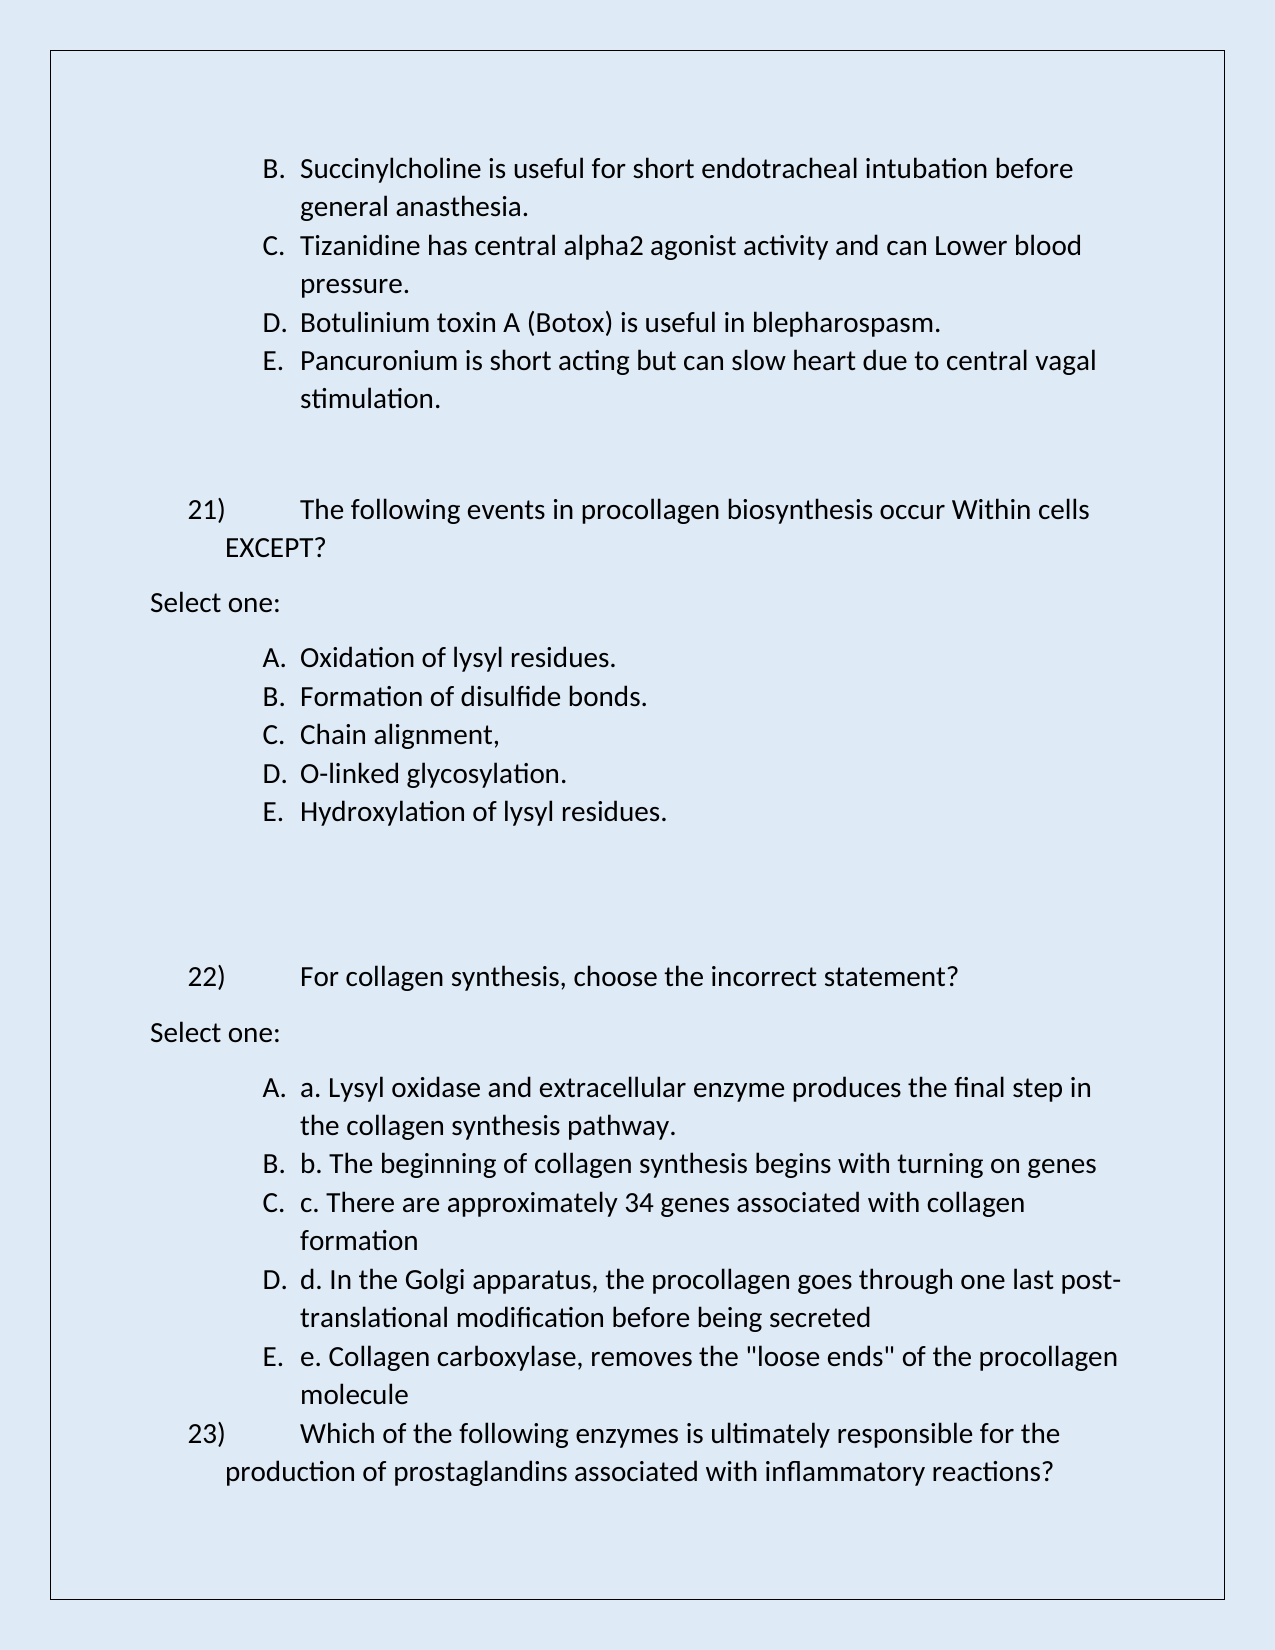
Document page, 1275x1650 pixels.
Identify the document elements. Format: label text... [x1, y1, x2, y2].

list For collagen synthesis, choose the incorrect statement? [187, 958, 1125, 994]
text Select one: [150, 584, 1125, 620]
list Formation of disulfide bonds. [262, 678, 1125, 713]
list d. In the Golgi apparatus, the procollagen goes through one last post-translational modification before being secreted [262, 1261, 1125, 1335]
list Oxidation of lysyl residues. [262, 639, 1125, 675]
list b. The beginning of collagen synthesis begins with turning on genes [262, 1146, 1125, 1181]
text Select one: [150, 1014, 1125, 1049]
list Tizanidine has central alpha2 agonist activity and can Lower blood pressure. [262, 227, 1125, 301]
list Chain alignment, [262, 716, 1125, 752]
list e. Collagen carboxylase, removes the "loose ends" of the procollagen molecule [262, 1338, 1125, 1412]
list Pancuronium is short acting but can slow heart due to central vagal stimulation. [262, 342, 1125, 416]
list The following events in procollagen biosynthesis occur Within cells EXCEPT? [187, 491, 1125, 565]
list a. Lysyl oxidase and extracellular enzyme produces the final step in the collagen synthesis pathway. [262, 1069, 1125, 1143]
list Which of the following enzymes is ultimately responsible for the production of prostaglandins associated with inflammatory reactions? [187, 1415, 1125, 1489]
list Succinylcholine is useful for short endotracheal intubation before general anasthesia. [262, 150, 1125, 224]
list Hydroxylation of lysyl residues. [262, 793, 1125, 829]
list c. There are approximately 34 genes associated with collagen formation [262, 1184, 1125, 1258]
list O-linked glycosylation. [262, 755, 1125, 790]
list Botulinium toxin A (Botox) is useful in blepharospasm. [262, 304, 1125, 339]
